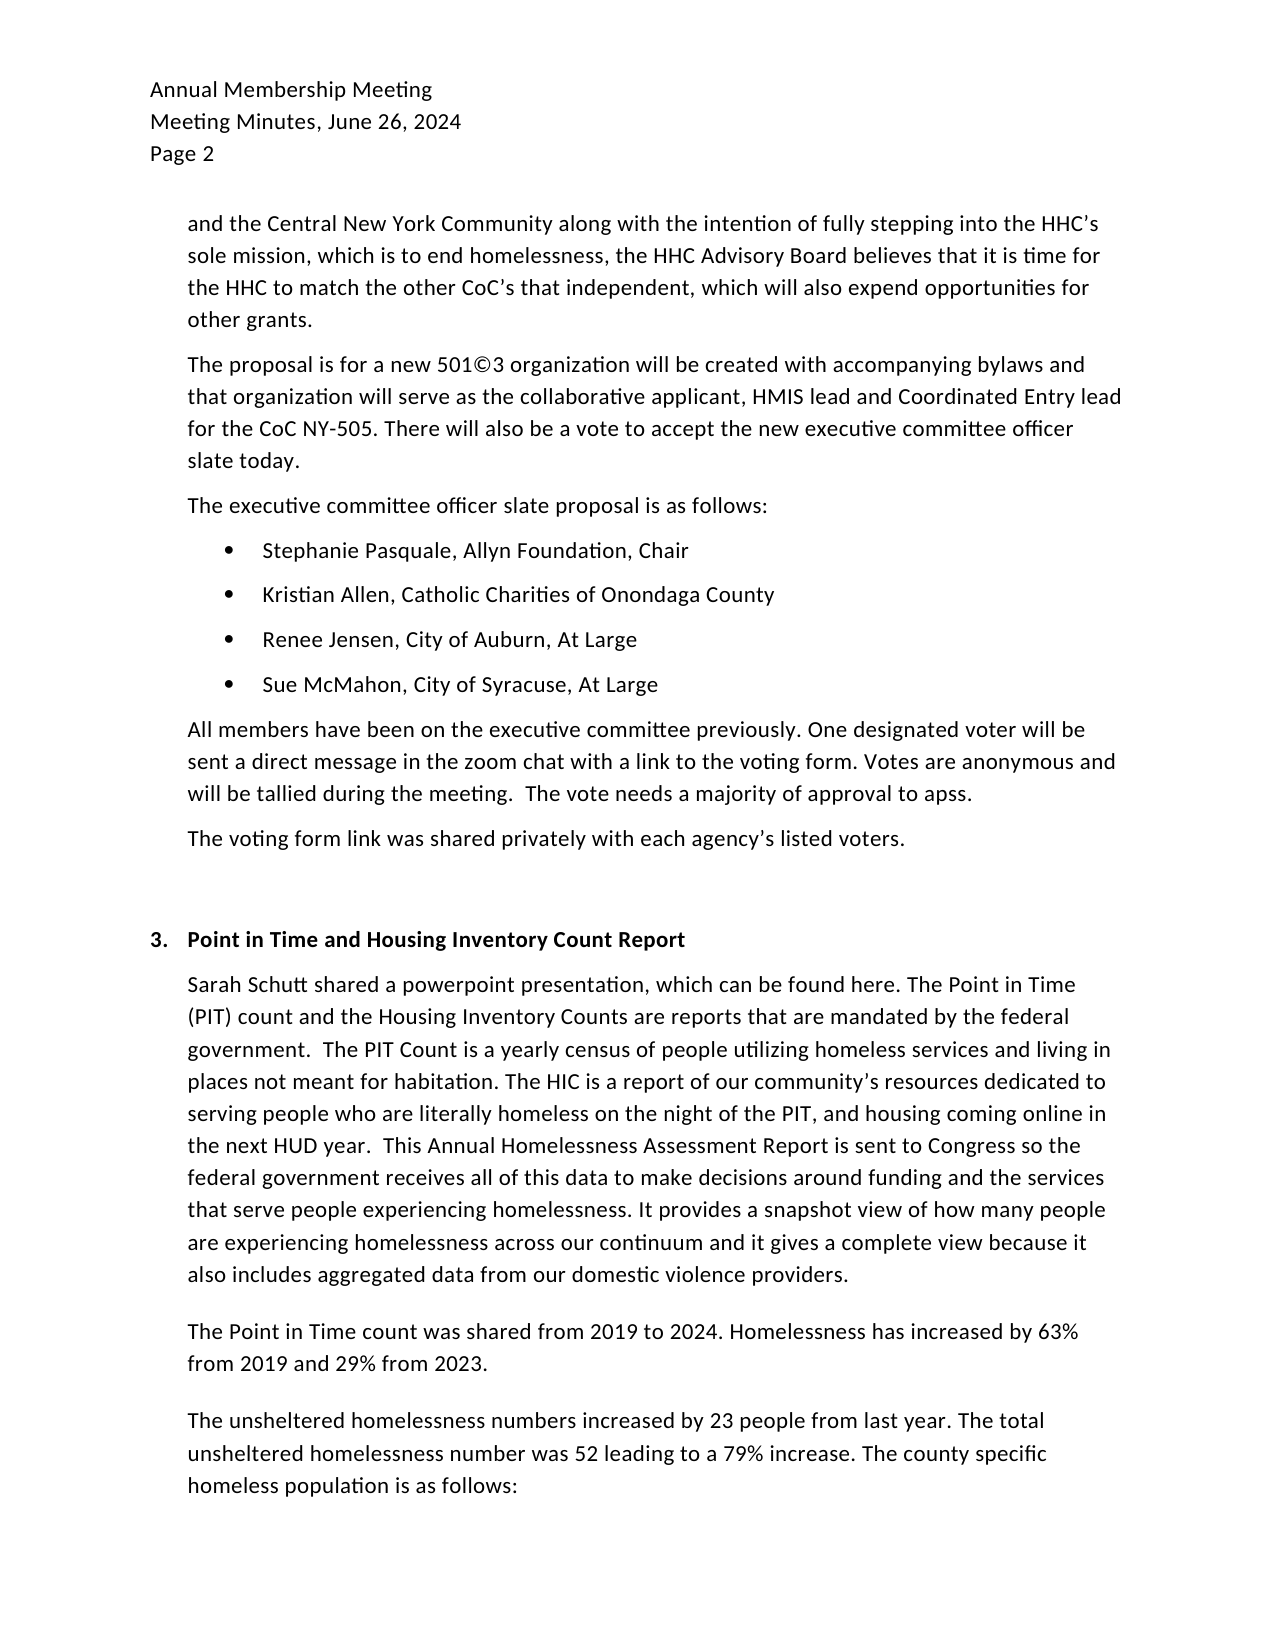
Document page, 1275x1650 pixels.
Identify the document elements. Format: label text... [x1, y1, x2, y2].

list Stephanie Pasquale, Allyn Foundation, Chair [225, 536, 1125, 564]
list Point in Time and Housing Inventory Count Report [150, 926, 1125, 954]
text The Point in Time count was shared from 2019 to 2024. Homelessness has increased by 63% from 2019 and 29% from 2023. [187, 1317, 1125, 1377]
text The executive committee officer slate proposal is as follows: [187, 491, 1125, 519]
text The proposal is for a new 501©3 organization will be created with accompanying bylaws and that organization will serve as the collaborative applicant, HMIS lead and Coordinated Entry lead for the CoC NY-505. There will also be a vote to accept the new executive committee officer slate today. [187, 350, 1125, 474]
list Sue McMahon, City of Syracuse, At Large [225, 670, 1125, 698]
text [187, 209, 1125, 333]
text The voting form link was shared privately with each agency’s listed voters. [187, 824, 1125, 852]
list Renee Jensen, City of Auburn, At Large [225, 625, 1125, 653]
text The unsheltered homelessness numbers increased by 23 people from last year. The total unsheltered homelessness number was 52 leading to a 79% increase. The county specific homeless population is as follows: [187, 1407, 1125, 1499]
text All members have been on the executive committee previously. One designated voter will be sent a direct message in the zoom chat with a link to the voting form. Votes are anonymous and will be tallied during the meeting. The vote needs a majority of approval to apss. [187, 715, 1125, 807]
text Sarah Schutt shared a powerpoint presentation, which can be found here. The Point in Time (PIT) count and the Housing Inventory Counts are reports that are mandated by the federal government. The PIT Count is a yearly census of people utilizing homeless services and living in places not meant for habitation. The HIC is a report of our community’s resources dedicated to serving people who are literally homeless on the night of the PIT, and housing coming online in the next HUD year. This Annual Homelessness Assessment Report is sent to Congress so the federal government receives all of this data to make decisions around funding and the services that serve people experiencing homelessness. It provides a snapshot view of how many people are experiencing homelessness across our continuum and it gives a complete view because it also includes aggregated data from our domestic violence providers. [187, 970, 1125, 1288]
list Kristian Allen, Catholic Charities of Onondaga County [225, 581, 1125, 609]
